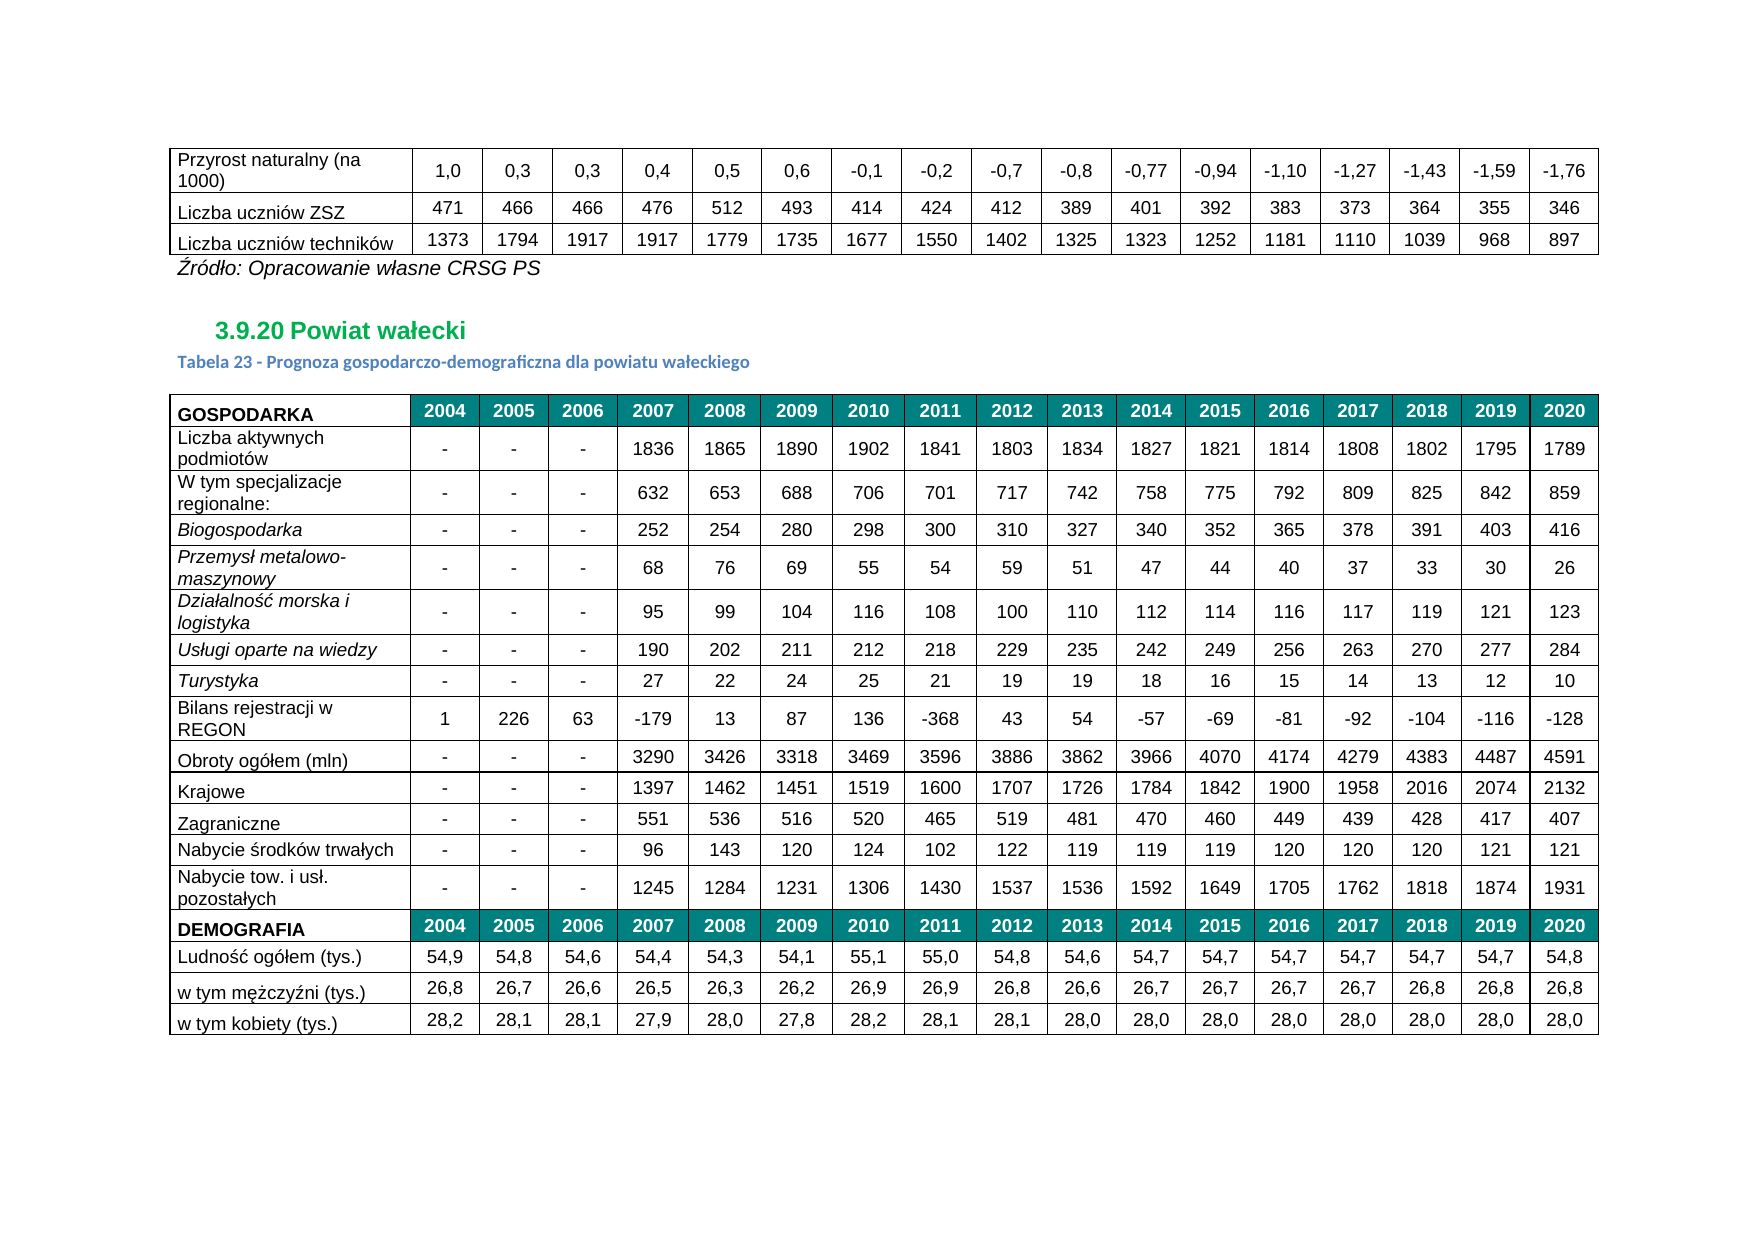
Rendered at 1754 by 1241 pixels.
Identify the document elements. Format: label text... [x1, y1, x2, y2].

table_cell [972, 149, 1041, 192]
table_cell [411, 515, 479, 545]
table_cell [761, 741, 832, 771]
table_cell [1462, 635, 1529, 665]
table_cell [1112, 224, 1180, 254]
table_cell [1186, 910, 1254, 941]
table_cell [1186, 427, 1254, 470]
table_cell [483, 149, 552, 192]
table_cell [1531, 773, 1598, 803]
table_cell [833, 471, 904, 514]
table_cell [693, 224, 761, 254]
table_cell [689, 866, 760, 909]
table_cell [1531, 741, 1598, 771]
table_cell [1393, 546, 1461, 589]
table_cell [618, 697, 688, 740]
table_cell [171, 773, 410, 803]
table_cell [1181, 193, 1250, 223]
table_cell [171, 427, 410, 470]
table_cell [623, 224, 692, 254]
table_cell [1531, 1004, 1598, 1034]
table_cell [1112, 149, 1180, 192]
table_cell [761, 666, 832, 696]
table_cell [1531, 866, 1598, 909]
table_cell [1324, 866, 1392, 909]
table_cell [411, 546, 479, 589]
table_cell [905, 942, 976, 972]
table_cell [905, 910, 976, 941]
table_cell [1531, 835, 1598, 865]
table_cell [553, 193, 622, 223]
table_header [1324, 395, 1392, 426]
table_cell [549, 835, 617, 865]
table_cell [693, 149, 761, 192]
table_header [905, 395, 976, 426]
text Źródło: Opracowanie własne CRSG PS [177, 255, 1606, 279]
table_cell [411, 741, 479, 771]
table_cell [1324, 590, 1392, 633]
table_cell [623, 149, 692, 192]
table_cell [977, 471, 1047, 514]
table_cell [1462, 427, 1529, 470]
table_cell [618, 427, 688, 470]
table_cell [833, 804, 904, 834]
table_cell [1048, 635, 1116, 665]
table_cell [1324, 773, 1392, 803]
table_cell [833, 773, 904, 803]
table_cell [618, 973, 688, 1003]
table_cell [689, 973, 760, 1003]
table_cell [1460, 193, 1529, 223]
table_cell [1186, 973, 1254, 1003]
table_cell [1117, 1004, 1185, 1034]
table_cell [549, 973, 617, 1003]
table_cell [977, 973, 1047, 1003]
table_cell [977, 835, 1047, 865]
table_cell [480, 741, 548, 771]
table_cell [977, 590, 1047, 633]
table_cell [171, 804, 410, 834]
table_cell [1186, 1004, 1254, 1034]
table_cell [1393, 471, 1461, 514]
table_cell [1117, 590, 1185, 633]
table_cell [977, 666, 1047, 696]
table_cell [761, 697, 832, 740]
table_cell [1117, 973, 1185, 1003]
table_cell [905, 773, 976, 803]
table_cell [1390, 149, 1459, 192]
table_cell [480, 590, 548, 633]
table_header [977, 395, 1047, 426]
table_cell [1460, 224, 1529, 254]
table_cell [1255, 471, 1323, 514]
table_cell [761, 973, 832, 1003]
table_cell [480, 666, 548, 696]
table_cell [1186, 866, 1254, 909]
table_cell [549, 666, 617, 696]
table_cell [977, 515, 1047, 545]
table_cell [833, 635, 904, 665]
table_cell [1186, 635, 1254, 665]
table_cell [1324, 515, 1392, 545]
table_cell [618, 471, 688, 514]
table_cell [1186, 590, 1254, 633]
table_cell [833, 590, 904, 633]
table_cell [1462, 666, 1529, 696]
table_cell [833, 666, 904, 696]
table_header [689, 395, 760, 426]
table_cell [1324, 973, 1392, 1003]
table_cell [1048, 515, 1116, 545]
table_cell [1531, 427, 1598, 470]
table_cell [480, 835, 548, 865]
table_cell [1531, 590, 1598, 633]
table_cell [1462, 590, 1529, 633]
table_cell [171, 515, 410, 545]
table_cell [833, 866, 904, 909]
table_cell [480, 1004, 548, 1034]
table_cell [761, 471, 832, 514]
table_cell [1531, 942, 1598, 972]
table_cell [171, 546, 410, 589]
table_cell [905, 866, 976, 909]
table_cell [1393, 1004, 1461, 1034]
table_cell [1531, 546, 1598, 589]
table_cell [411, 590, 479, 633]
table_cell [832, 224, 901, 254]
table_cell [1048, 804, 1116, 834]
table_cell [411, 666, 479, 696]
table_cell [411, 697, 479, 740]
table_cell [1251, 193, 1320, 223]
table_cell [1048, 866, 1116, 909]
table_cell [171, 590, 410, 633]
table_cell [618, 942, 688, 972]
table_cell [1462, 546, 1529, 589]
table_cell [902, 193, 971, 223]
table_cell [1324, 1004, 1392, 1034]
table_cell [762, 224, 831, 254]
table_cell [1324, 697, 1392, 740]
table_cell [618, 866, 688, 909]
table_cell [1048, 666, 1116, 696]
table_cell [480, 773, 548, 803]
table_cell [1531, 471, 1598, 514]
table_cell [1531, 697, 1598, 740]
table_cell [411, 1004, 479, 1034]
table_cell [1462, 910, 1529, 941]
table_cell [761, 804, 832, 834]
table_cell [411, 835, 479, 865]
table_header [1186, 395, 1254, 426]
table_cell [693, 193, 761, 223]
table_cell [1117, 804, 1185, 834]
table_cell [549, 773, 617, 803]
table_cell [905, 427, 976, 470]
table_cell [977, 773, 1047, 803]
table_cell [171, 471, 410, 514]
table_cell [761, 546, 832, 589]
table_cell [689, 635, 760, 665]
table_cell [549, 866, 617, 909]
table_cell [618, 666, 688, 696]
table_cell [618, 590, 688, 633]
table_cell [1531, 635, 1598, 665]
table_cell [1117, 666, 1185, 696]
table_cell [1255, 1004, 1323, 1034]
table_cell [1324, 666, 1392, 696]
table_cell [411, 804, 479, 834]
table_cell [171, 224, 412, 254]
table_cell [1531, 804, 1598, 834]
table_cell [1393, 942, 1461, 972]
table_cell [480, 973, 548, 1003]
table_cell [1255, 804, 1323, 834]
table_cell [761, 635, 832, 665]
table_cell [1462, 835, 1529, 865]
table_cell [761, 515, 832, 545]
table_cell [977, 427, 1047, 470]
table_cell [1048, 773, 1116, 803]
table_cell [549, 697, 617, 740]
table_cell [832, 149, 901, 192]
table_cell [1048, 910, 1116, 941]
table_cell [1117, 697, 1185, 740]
subtitle Powiat wałecki [215, 316, 1606, 345]
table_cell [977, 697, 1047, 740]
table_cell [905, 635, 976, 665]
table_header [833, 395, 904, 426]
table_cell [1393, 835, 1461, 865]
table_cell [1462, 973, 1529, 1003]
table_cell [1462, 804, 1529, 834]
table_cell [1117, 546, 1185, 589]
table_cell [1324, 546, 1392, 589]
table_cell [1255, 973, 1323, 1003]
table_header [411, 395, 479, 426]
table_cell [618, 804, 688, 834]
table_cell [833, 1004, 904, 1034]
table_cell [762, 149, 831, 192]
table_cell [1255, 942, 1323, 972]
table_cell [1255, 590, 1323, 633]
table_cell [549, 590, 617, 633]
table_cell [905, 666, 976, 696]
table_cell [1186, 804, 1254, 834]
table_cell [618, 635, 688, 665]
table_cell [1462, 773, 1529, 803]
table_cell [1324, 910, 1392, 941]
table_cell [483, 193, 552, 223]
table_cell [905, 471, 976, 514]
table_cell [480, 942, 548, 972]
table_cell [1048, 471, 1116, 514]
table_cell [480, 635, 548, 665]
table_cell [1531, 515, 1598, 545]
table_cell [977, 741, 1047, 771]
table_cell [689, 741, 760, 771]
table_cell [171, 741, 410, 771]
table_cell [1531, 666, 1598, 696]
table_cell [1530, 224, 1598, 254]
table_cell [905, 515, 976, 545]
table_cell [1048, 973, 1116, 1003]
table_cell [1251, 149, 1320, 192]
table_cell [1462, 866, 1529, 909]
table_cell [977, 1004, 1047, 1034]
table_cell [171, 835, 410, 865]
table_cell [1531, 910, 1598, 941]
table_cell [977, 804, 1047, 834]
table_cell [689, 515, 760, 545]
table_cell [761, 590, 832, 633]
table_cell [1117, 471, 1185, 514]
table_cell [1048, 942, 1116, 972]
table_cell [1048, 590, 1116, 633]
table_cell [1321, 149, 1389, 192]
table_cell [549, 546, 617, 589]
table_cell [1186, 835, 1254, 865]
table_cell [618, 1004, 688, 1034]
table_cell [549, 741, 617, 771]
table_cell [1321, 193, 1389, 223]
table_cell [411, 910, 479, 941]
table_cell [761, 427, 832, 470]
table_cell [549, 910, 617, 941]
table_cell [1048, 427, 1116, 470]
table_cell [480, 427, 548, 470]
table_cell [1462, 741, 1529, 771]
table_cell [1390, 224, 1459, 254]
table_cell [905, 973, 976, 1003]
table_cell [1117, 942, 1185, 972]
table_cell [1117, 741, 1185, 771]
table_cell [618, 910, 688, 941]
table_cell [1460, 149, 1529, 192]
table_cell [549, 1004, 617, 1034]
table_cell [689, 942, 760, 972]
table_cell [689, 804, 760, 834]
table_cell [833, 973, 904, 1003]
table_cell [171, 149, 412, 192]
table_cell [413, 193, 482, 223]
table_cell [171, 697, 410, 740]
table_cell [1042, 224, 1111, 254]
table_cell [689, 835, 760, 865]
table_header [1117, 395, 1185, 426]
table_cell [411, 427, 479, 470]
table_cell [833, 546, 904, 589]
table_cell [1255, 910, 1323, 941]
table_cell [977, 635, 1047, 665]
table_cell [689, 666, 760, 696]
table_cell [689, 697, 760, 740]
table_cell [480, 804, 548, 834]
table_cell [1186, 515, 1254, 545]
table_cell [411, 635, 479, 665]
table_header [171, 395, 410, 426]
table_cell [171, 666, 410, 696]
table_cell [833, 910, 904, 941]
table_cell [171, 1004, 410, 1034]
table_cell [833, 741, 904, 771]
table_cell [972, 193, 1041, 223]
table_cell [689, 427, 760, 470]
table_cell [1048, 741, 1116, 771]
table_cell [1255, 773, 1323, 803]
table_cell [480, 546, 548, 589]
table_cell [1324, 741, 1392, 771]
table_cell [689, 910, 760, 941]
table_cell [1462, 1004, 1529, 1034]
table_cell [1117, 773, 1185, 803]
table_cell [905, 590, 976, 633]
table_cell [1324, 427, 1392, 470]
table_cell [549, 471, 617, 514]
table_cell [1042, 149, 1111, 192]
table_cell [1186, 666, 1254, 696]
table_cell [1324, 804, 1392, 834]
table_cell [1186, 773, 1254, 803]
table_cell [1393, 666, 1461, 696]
text Tabela 23 - Prognoza gospodarczo-demograficzna dla powiatu wałeckiego [177, 351, 1606, 373]
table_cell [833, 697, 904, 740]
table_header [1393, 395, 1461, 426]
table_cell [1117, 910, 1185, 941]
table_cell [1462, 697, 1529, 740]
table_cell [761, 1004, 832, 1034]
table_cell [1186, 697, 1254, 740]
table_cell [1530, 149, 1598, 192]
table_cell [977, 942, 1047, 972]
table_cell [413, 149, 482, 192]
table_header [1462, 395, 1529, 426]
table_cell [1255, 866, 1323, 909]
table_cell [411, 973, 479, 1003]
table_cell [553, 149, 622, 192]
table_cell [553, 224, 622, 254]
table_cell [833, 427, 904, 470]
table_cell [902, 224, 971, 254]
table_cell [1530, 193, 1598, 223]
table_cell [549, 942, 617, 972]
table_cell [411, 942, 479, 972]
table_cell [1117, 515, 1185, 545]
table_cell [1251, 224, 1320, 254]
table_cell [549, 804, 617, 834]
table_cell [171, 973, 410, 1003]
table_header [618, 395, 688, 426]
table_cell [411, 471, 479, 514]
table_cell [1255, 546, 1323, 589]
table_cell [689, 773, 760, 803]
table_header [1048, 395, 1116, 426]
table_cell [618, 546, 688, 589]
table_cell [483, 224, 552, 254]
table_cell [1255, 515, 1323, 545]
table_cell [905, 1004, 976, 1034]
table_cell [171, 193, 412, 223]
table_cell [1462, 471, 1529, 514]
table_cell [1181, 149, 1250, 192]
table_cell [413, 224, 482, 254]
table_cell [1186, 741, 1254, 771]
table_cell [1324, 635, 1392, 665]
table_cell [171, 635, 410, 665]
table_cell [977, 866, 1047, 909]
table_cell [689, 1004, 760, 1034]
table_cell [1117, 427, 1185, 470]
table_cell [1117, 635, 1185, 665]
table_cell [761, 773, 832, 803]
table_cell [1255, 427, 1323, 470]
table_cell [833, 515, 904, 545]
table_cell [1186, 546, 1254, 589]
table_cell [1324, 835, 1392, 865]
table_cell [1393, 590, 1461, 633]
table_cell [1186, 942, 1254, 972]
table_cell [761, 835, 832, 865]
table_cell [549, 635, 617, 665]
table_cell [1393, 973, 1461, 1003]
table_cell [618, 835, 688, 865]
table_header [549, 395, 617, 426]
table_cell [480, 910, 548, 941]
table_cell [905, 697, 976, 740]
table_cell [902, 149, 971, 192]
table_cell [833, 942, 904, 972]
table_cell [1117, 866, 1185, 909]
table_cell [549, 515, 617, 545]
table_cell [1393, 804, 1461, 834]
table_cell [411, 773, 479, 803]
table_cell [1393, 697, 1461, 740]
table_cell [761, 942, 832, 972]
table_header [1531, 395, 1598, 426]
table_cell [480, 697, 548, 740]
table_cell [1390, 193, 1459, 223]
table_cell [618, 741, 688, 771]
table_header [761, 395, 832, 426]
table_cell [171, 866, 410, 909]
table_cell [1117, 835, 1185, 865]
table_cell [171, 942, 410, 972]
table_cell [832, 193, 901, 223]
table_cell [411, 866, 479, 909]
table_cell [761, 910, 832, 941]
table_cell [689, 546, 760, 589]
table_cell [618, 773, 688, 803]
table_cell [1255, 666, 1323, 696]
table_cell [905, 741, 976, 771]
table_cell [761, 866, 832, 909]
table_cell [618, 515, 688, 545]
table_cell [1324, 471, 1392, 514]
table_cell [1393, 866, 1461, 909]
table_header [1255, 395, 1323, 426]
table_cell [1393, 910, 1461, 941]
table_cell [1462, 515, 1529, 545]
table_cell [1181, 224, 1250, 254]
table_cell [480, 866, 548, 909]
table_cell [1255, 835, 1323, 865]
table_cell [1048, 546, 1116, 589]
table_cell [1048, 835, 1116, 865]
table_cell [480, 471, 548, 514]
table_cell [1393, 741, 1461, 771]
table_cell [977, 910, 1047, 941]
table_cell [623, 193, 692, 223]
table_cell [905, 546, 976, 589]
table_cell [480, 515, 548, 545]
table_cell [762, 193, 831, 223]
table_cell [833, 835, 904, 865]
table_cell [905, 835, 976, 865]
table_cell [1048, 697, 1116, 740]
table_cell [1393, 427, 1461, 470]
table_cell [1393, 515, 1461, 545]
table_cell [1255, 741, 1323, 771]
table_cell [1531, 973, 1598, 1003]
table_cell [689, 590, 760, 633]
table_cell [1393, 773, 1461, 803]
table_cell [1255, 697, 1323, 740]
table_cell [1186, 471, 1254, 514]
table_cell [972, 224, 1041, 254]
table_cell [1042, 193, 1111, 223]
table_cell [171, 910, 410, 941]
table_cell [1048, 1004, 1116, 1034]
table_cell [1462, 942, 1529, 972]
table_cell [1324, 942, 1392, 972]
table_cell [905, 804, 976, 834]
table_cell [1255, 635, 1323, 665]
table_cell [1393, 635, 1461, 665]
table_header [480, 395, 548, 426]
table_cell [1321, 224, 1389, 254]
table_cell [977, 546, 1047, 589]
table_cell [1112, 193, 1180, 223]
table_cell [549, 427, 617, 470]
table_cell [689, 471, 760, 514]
